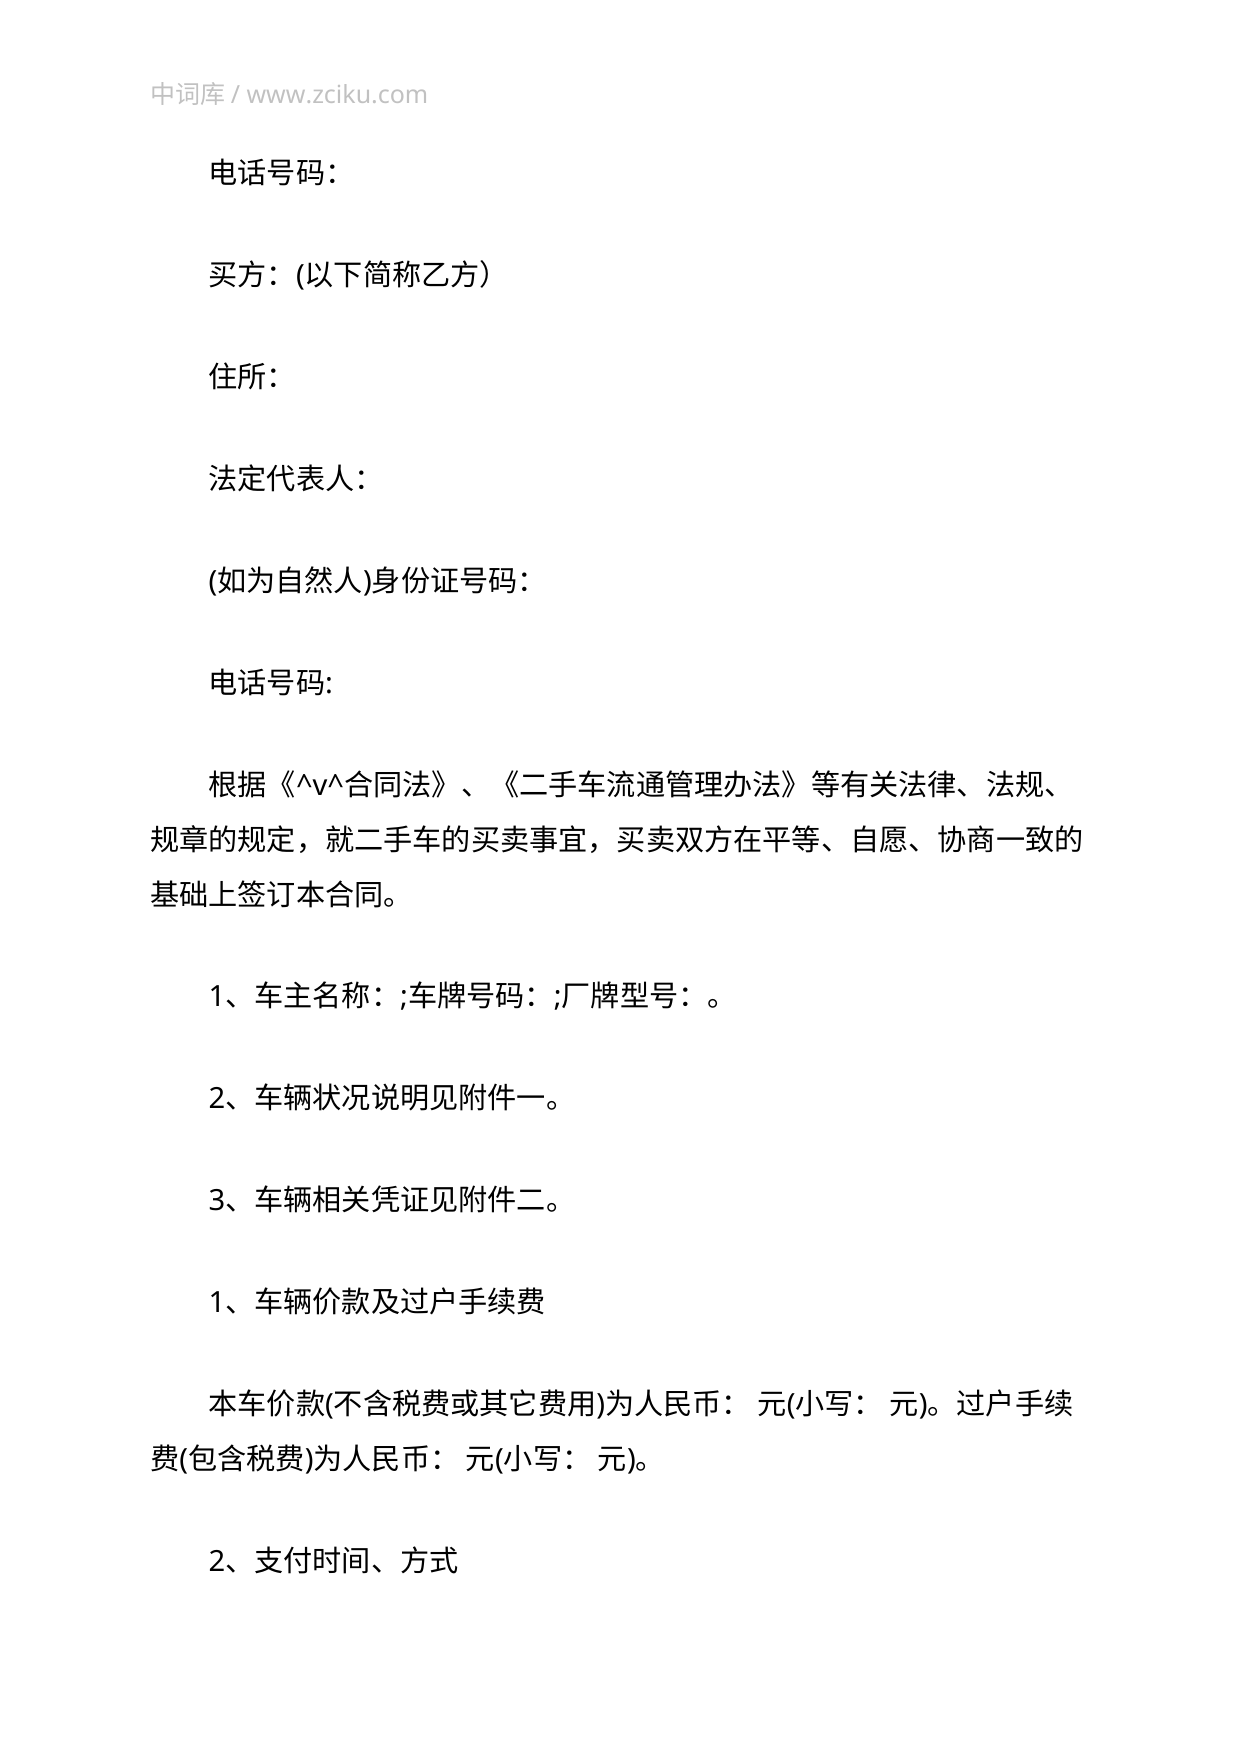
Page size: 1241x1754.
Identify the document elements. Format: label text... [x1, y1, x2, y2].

text 法定代表人： [150, 456, 1090, 498]
text (如为自然人)身份证号码： [150, 557, 1090, 600]
text 电话号码: [150, 659, 1090, 702]
text 2、支付时间、方式 [150, 1538, 1090, 1580]
text 买方：(以下简称乙方） [150, 252, 1090, 294]
text 3、车辆相关凭证见附件二。 [150, 1177, 1090, 1219]
text 2、车辆状况说明见附件一。 [150, 1075, 1090, 1117]
text 电话号码： [150, 150, 1090, 192]
text 本车价款(不含税费或其它费用)为人民币： 元(小写： 元)。过户手续费(包含税费)为人民币： 元(小写： 元)。 [150, 1381, 1090, 1478]
text 住所： [150, 354, 1090, 396]
text 1、车主名称：;车牌号码：;厂牌型号：。 [150, 973, 1090, 1015]
text 根据《^v^合同法》、《二手车流通管理办法》等有关法律、法规、规章的规定，就二手车的买卖事宜，买卖双方在平等、自愿、协商一致的基础上签订本合同。 [150, 761, 1090, 913]
text 1、车辆价款及过户手续费 [150, 1279, 1090, 1321]
